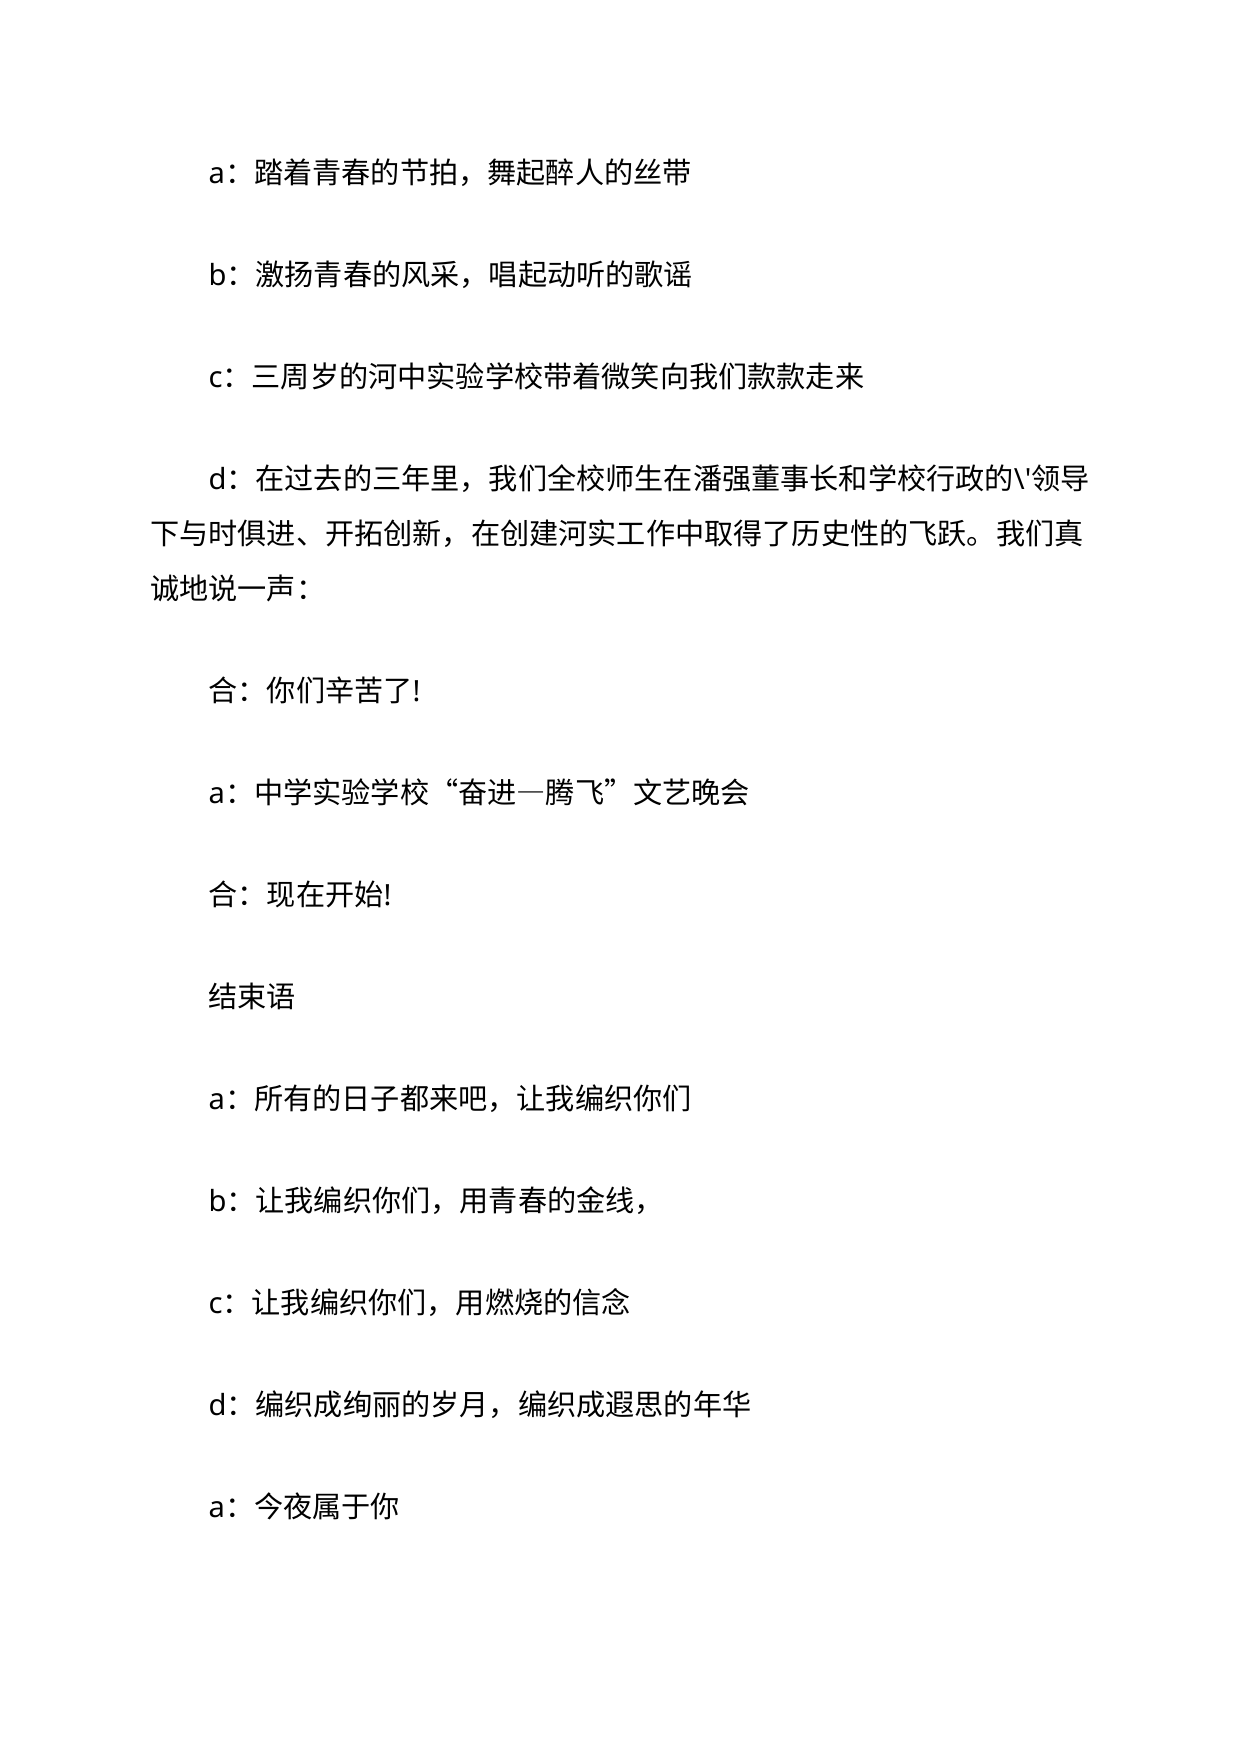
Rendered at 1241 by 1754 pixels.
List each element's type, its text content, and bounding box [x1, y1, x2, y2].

text c：让我编织你们，用燃烧的信念 [150, 1279, 1090, 1322]
text b：让我编织你们，用青春的金线， [150, 1177, 1090, 1220]
text 合：你们辛苦了! [150, 668, 1090, 710]
text a：今夜属于你 [150, 1483, 1090, 1526]
text a：中学实验学校“奋进—腾飞”文艺晚会 [150, 769, 1090, 812]
text a：所有的日子都来吧，让我编织你们 [150, 1075, 1090, 1118]
text 结束语 [150, 973, 1090, 1016]
text 合：现在开始! [150, 872, 1090, 914]
text c：三周岁的河中实验学校带着微笑向我们款款走来 [150, 354, 1090, 396]
text b：激扬青春的风采，唱起动听的歌谣 [150, 252, 1090, 294]
text d：编织成绚丽的岁月，编织成遐思的年华 [150, 1381, 1090, 1424]
text a：踏着青春的节拍，舞起醉人的丝带 [150, 150, 1090, 192]
text d：在过去的三年里，我们全校师生在潘强董事长和学校行政的\'领导下与时俱进、开拓创新，在创建河实工作中取得了历史性的飞跃。我们真诚地说一声： [150, 456, 1090, 608]
